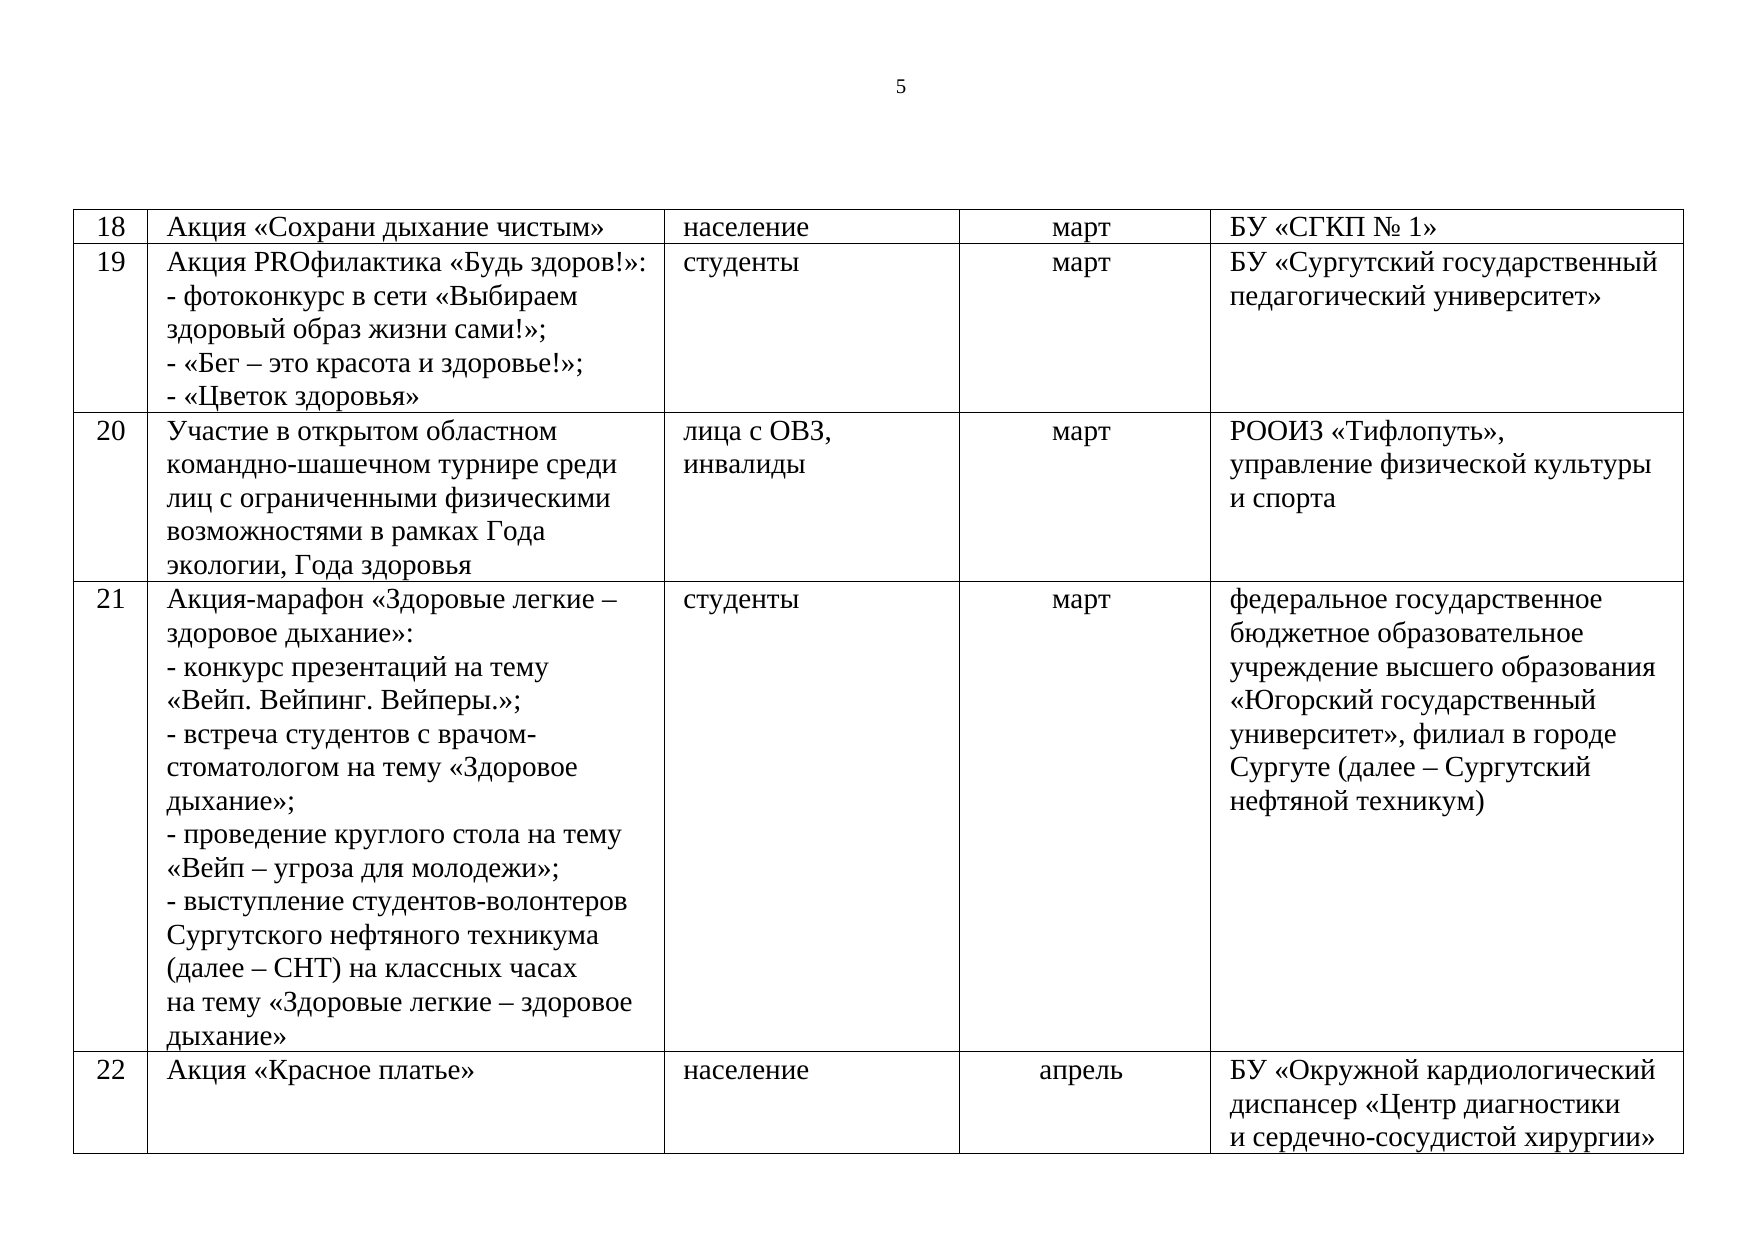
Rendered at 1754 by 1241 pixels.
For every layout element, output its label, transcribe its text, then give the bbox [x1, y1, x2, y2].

table_header март [960, 210, 1210, 243]
table_cell 19 [74, 244, 147, 412]
table_cell Акция PROфилактика «Будь здоров!»: - фотоконкурс в сети «Выбираем здоровый образ жизни сами!»; - «Бег – это красота и здоровье!»; - «Цветок здоровья» [148, 244, 664, 412]
table_header Акция «Сохрани дыхание чистым» [148, 210, 664, 243]
table_cell март [960, 413, 1210, 581]
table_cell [1211, 1052, 1683, 1153]
table_cell 20 [74, 413, 147, 581]
table_header 18 [74, 210, 147, 243]
table_cell Акция-марафон «Здоровые легкие – здоровое дыхание»: - конкурс презентаций на тему «Вейп. Вейпинг. Вейперы.»; - встреча студентов с врачом-стоматологом на тему «Здоровое дыхание»; - проведение круглого стола на тему «Вейп – угроза для молодежи»; - выступление студентов-волонтеров Сургутского нефтяного техникума (далее – СНТ) на классных часах на тему «Здоровые легкие – здоровое дыхание» [148, 582, 664, 1051]
table_cell студенты [665, 582, 959, 1051]
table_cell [148, 1052, 664, 1153]
table_cell апрель [960, 1052, 1210, 1153]
table_cell Участие в открытом областном командно-шашечном турнире среди лиц с ограниченными физическими возможностями в рамках Года экологии, Года здоровья [148, 413, 664, 581]
table_cell 21 [74, 582, 147, 1051]
table_cell РООИЗ «Тифлопуть», управление физической культуры и спорта [1211, 413, 1683, 581]
table_cell март [960, 582, 1210, 1051]
table_cell федеральное государственное бюджетное образовательное учреждение высшего образования «Югорский государственный университет», филиал в городе Сургуте (далее – Сургутский нефтяной техникум) [1211, 582, 1683, 1051]
table_cell 22 [74, 1052, 147, 1153]
table_header население [665, 210, 959, 243]
table_cell студенты [665, 244, 959, 412]
table_cell март [960, 244, 1210, 412]
table_cell лица с ОВЗ, инвалиды [665, 413, 959, 581]
table_cell население [665, 1052, 959, 1153]
table_cell БУ «Сургутский государственный педагогический университет» [1211, 244, 1683, 412]
table_header БУ «СГКП № 1» [1211, 210, 1683, 243]
